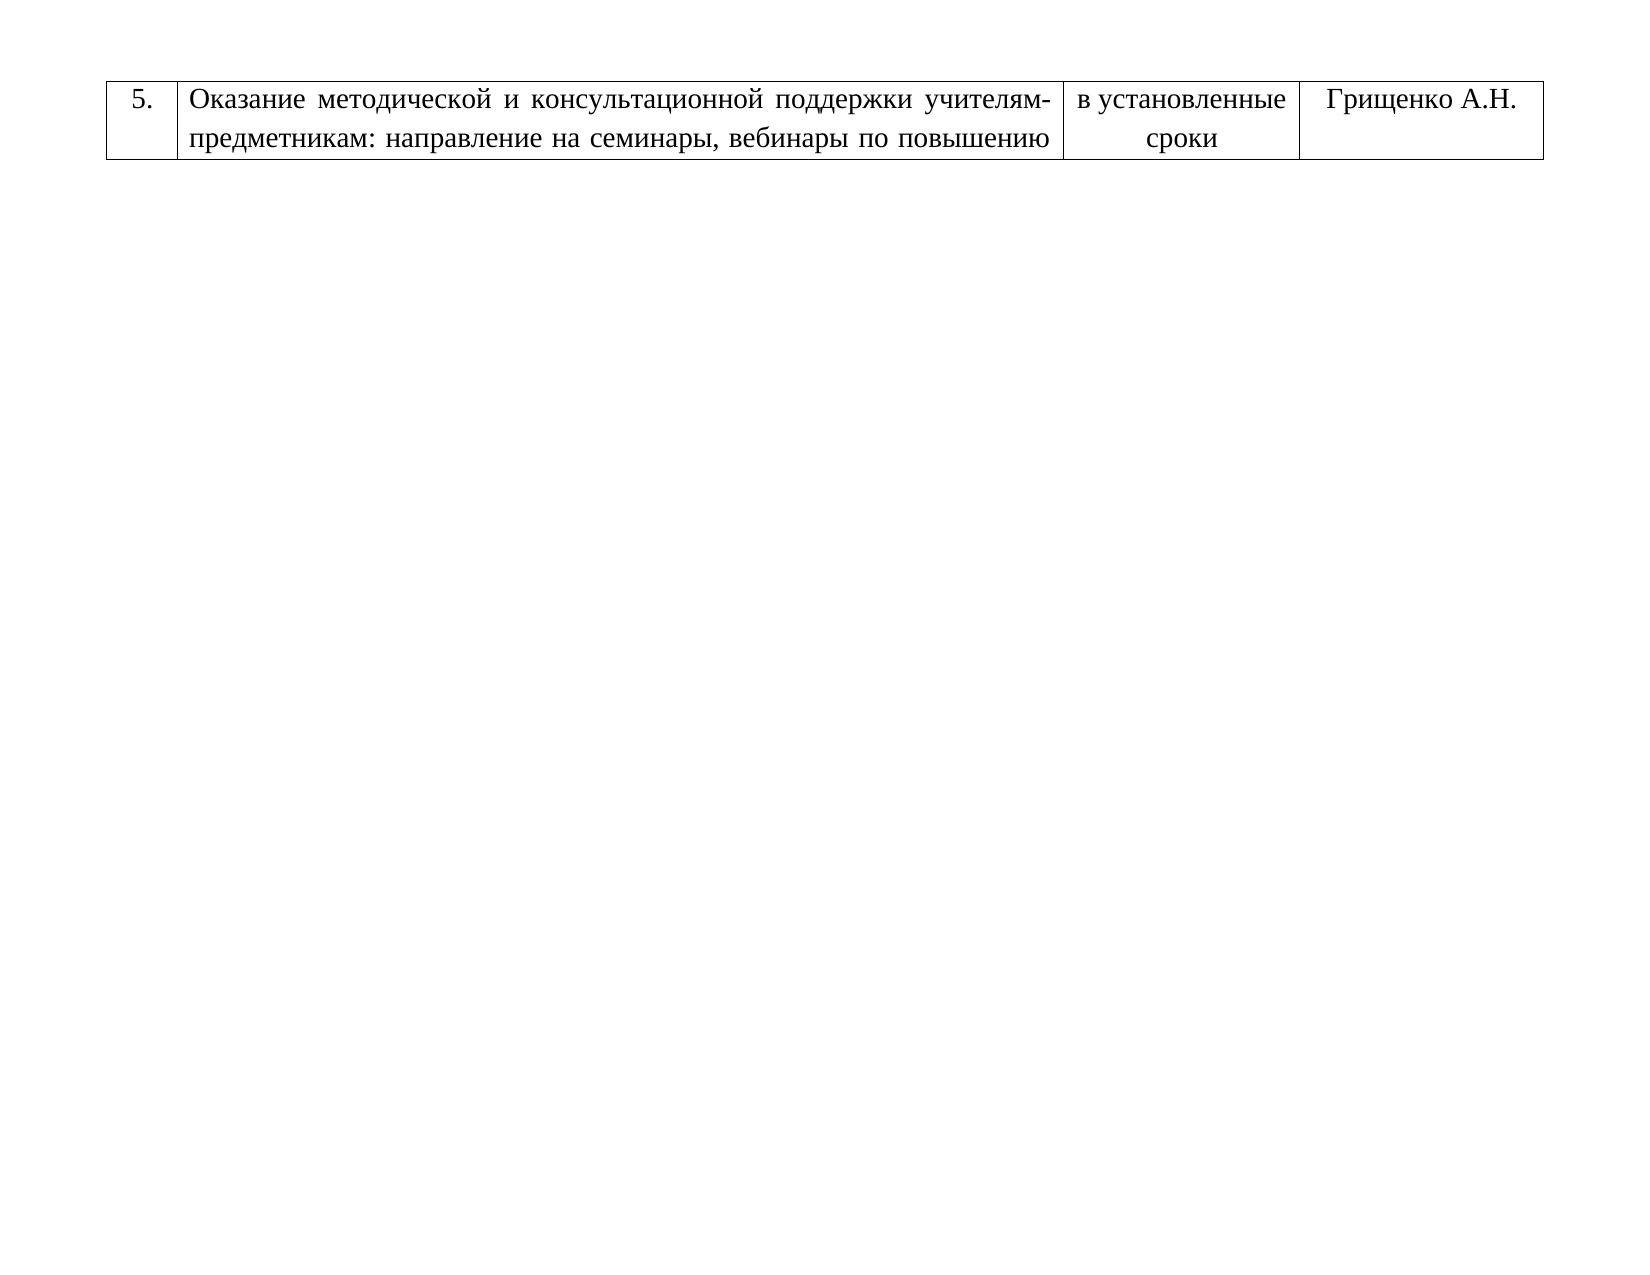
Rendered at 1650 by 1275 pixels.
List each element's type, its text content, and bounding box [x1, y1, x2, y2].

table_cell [1064, 82, 1299, 158]
table_cell 5. [107, 82, 177, 158]
table_cell Оказание методической и консультационной поддержки учителям- предметникам: направление на семинары, вебинары по повышению [178, 82, 1063, 158]
table_cell Грищенко А.Н. [1300, 82, 1543, 158]
